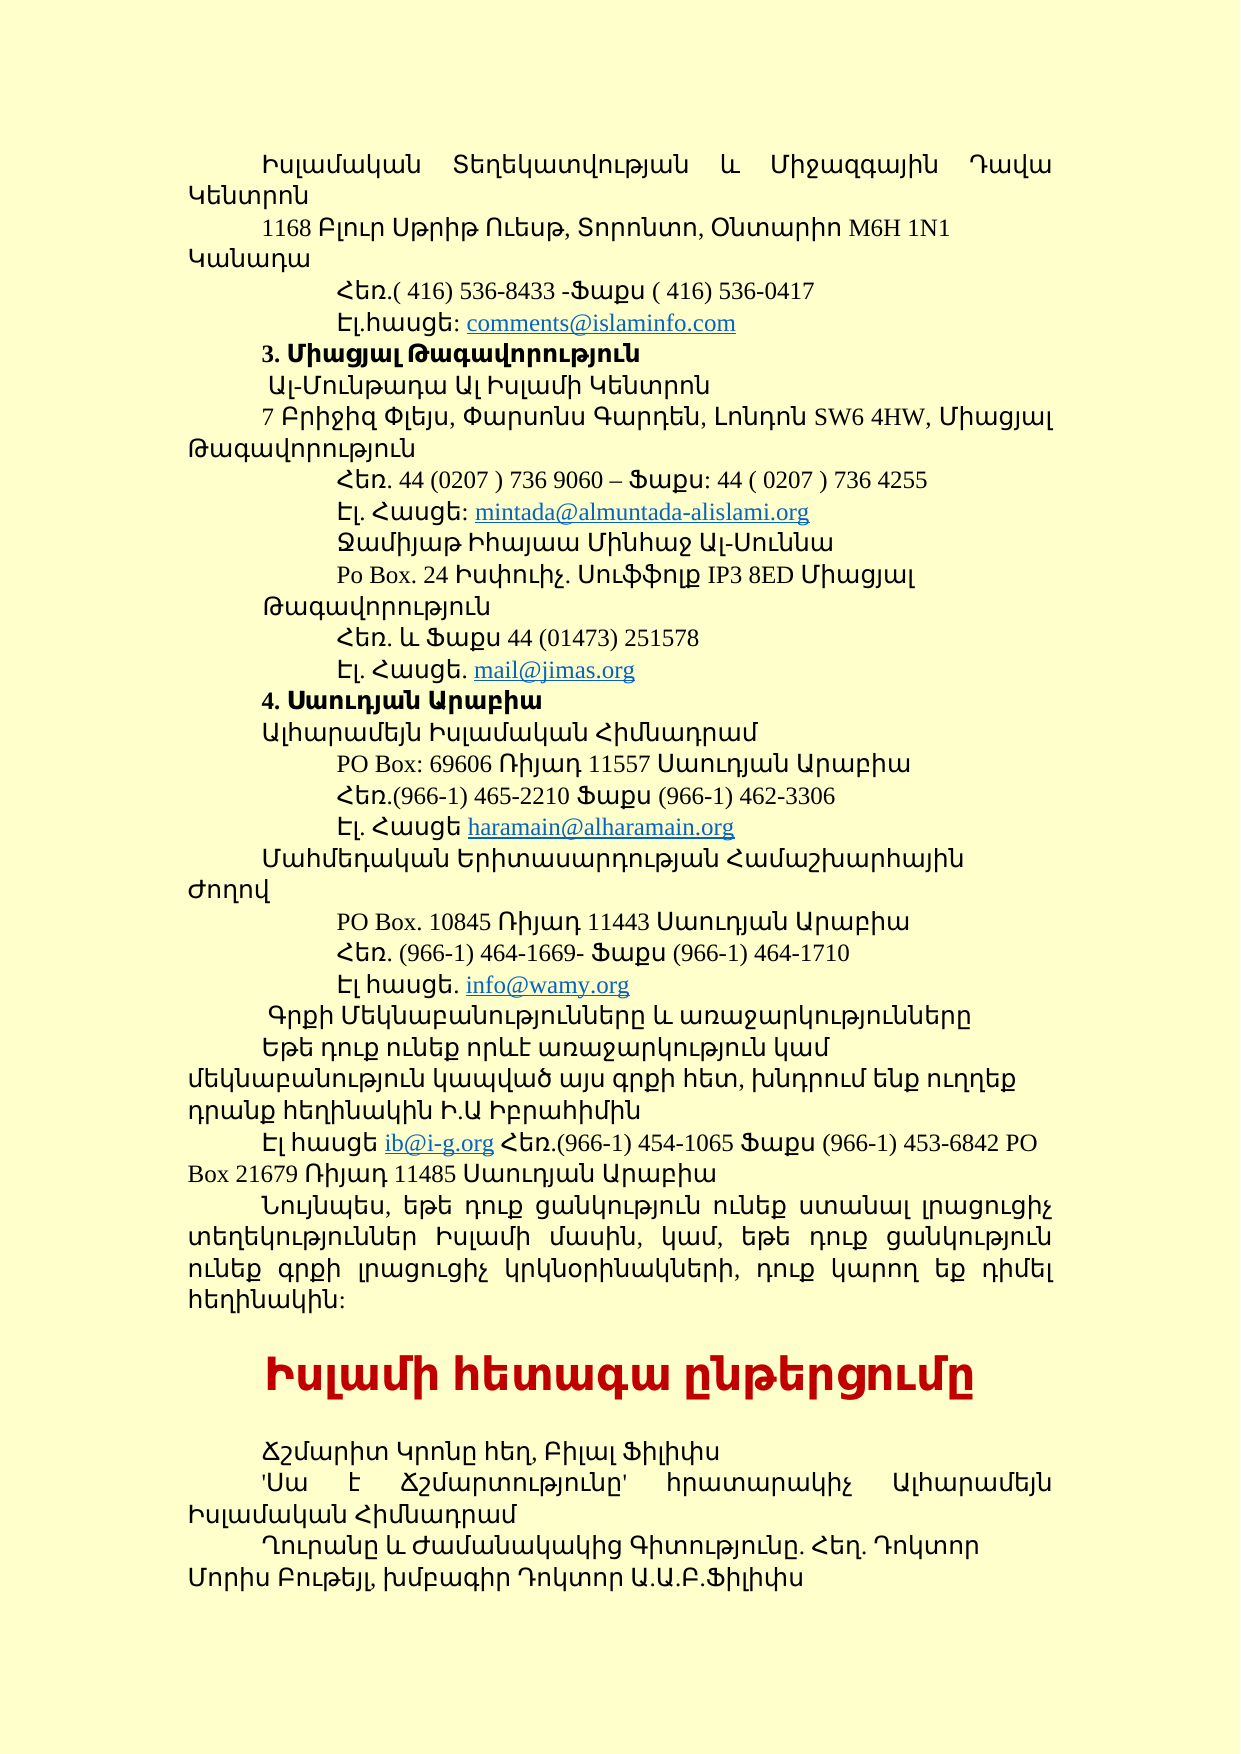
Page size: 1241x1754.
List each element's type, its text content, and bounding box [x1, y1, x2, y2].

text Ղուրանը և Ժամանակակից Գիտությունը. Հեղ. Դոկտոր Մորիս Բութեյլ, խմբագիր Դոկտոր Ա.Ա.Բ.Ֆիլիփս [187, 1531, 1053, 1592]
text Էլ. Հասցե: mintada@almuntada-alislami.org [262, 497, 1053, 526]
text Հեռ. (966-1) 464-1669- Ֆաքս (966-1) 464-1710 [262, 938, 1053, 968]
text Իսլամի հետագա ընթերցումը [187, 1348, 1053, 1401]
text Էլ հասցե. info@wamy.org [262, 970, 1053, 999]
text 3. Միացյալ Թագավորություն [187, 339, 1053, 368]
text Ճշմարիտ Կրոնը հեղ, Բիլալ Ֆիլիփս [187, 1437, 1053, 1466]
text Էլ.հասցե: comments@islaminfo.com [262, 308, 1053, 337]
text Իսլամական Տեղեկատվության և Միջազգային Դավա Կենտրոն [187, 150, 1053, 211]
text Էլ. Հասցե haramain@alharamain.org [262, 812, 1053, 842]
text 7 Բրիջիզ Փլեյս, Փարսոնս Գարդեն, Լոնդոն SW6 4HW, Միացյալ Թագավորություն [187, 402, 1053, 463]
text Եթե դուք ունեք որևէ առաջարկություն կամ մեկնաբանություն կապված այս գրքի հետ, խնդրում ենք ուղղեք դրանք հեղինակին Ի.Ա Իբրահիմին [187, 1033, 1053, 1125]
text Հեռ. և Ֆաքս 44 (01473) 251578 [262, 623, 1053, 652]
text Po Box. 24 Իսփուիչ. Սուֆֆոլք IP3 8ED Միացյալ Թագավորություն [262, 560, 1053, 621]
text PO Box: 69606 Ռիյադ 11557 Սաուդյան Արաբիա [262, 749, 1053, 778]
text Մահմեդական Երիտասարդության Համաշխարհային Ժողով [187, 844, 1053, 904]
text Ալհարամեյն Իսլամական Հիմնադրամ [187, 718, 1053, 747]
text Գրքի Մեկնաբանությունները և առաջարկությունները [187, 1002, 1053, 1031]
text Էլ. Հասցե. mail@jimas.org [262, 655, 1053, 684]
text Նույնպես, եթե դուք ցանկություն ունեք ստանալ լրացուցիչ տեղեկություններ Իսլամի մասին, կամ, եթե դուք ցանկություն ունեք գրքի լրացուցիչ կրկնօրինակների, դուք կարող եք դիմել հեղինակին: [187, 1191, 1053, 1315]
text 1168 Բլուր Սթրիթ Ուեսթ, Տորոնտո, Օնտարիո M6H 1N1 Կանադա [187, 213, 1053, 274]
text Ալ-Մունթադա Ալ Իսլամի Կենտրոն [187, 371, 1053, 400]
text 'Սա է Ճշմարտությունը' հրատարակիչ Ալհարամեյն Իսլամական Հիմնադրամ [187, 1468, 1053, 1529]
text PO Box. 10845 Ռիյադ 11443 Սաուդյան Արաբիա [262, 907, 1053, 936]
text Հեռ. 44 (0207 ) 736 9060 – Ֆաքս: 44 ( 0207 ) 736 4255 [262, 465, 1053, 495]
text 4. Սաուդյան Արաբիա [187, 686, 1053, 716]
text Հեռ.( 416) 536-8433 -Ֆաքս ( 416) 536-0417 [262, 276, 1053, 305]
text Ջամիյաթ Իհայաա Մինհաջ Ալ-Սուննա [262, 528, 1053, 558]
text Հեռ.(966-1) 465-2210 Ֆաքս (966-1) 462-3306 [262, 781, 1053, 810]
text Էլ հասցե ib@i-g.org Հեռ.(966-1) 454-1065 Ֆաքս (966-1) 453-6842 PO Box 21679 Ռիյադ 11485 Սաուդյան Արաբիա [187, 1128, 1053, 1188]
